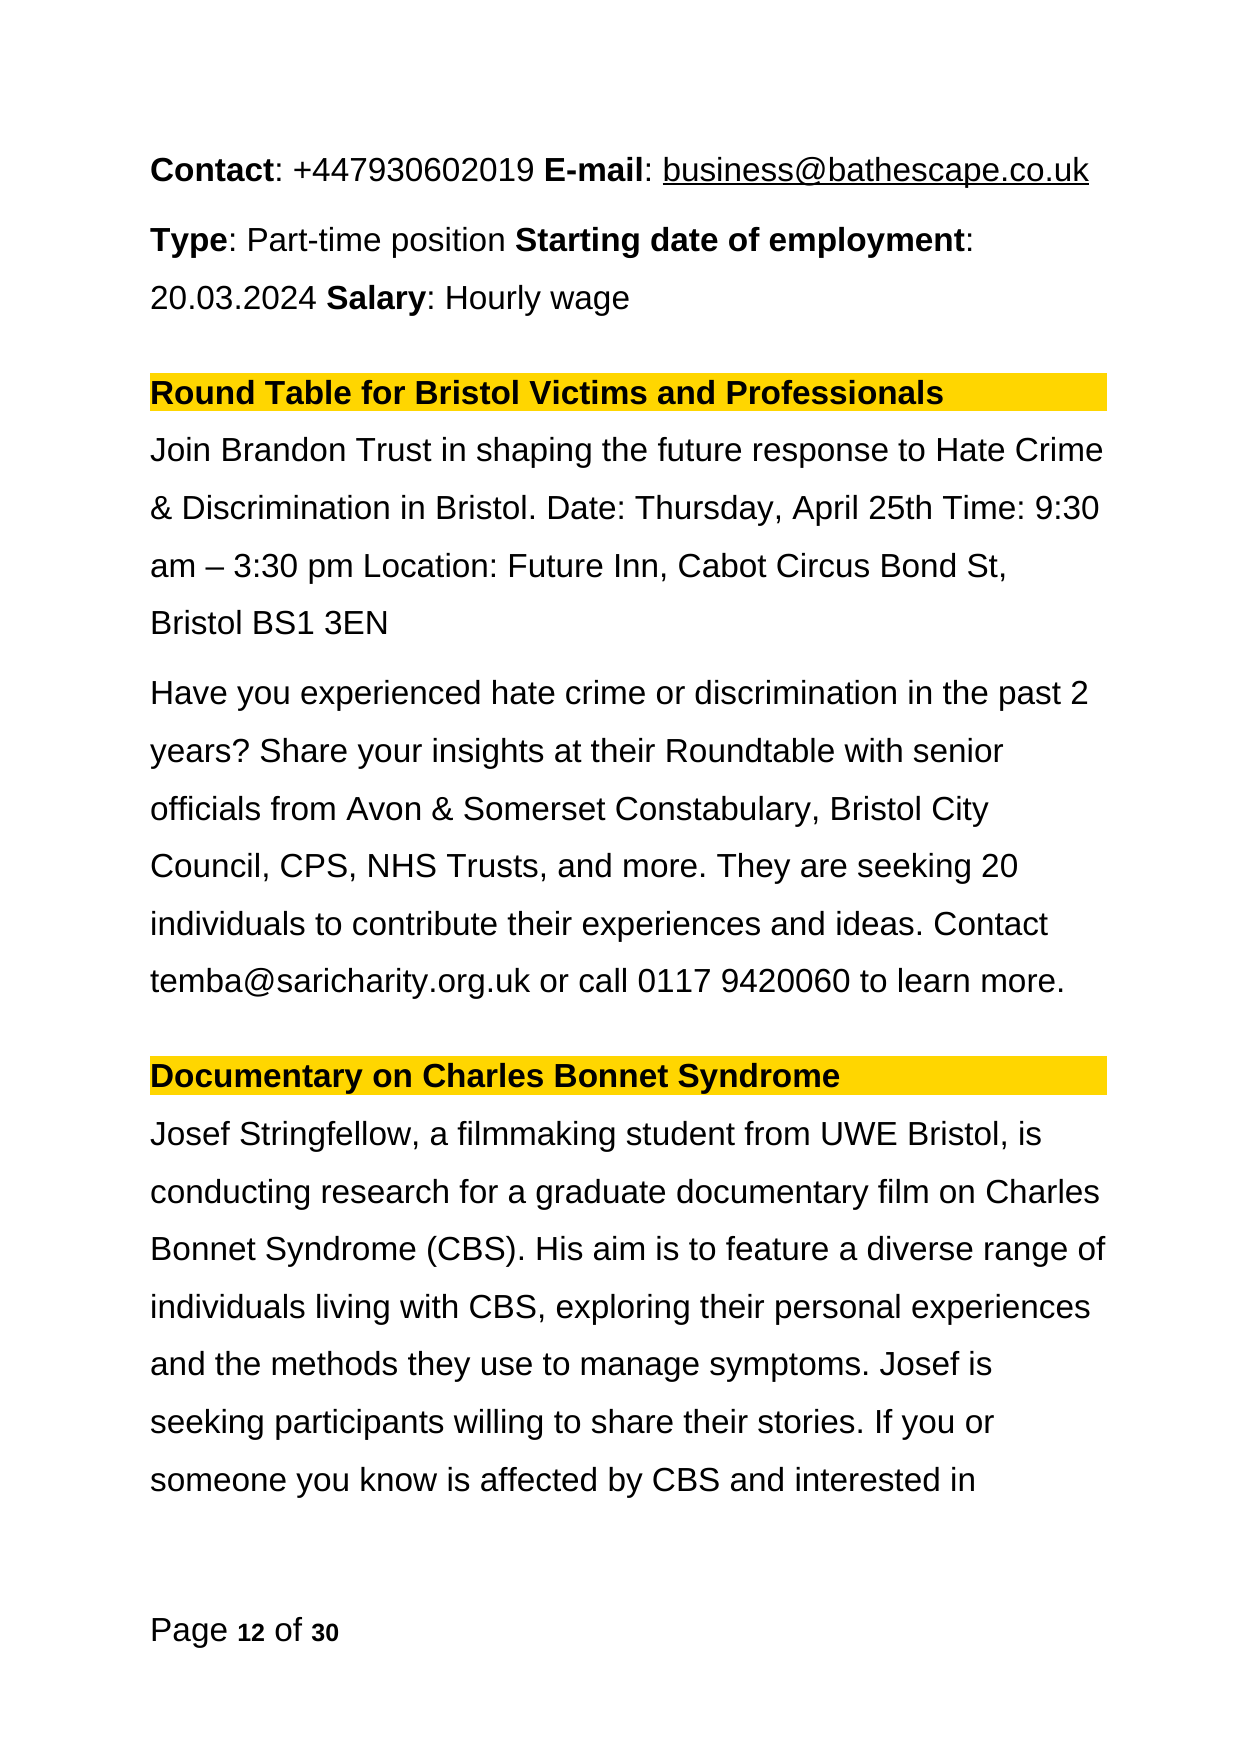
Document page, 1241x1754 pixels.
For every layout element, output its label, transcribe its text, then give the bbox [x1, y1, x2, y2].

text Type: Part-time position Starting date of employment: 20.03.2024 Salary: Hourly wage [150, 220, 1107, 316]
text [150, 1114, 1107, 1498]
text Contact: +447930602019 E-mail: business@bathescape.co.uk [150, 150, 1107, 188]
text Join Brandon Trust in shaping the future response to Hate Crime & Discrimination in Bristol. Date: Thursday, April 25th Time: 9:30 am – 3:30 pm Location: Future Inn, Cabot Circus Bond St, Bristol BS1 3EN [150, 430, 1107, 642]
subtitle Documentary on Charles Bonnet Syndrome [150, 1056, 1107, 1095]
text Have you experienced hate crime or discrimination in the past 2 years? Share your insights at their Roundtable with senior officials from Avon & Somerset Constabulary, Bristol City Council, CPS, NHS Trusts, and more. They are seeking 20 individuals to contribute their experiences and ideas. Contact temba@saricharity.org.uk or call 0117 9420060 to learn more. [150, 673, 1107, 1000]
subtitle Round Table for Bristol Victims and Professionals [150, 373, 1107, 411]
